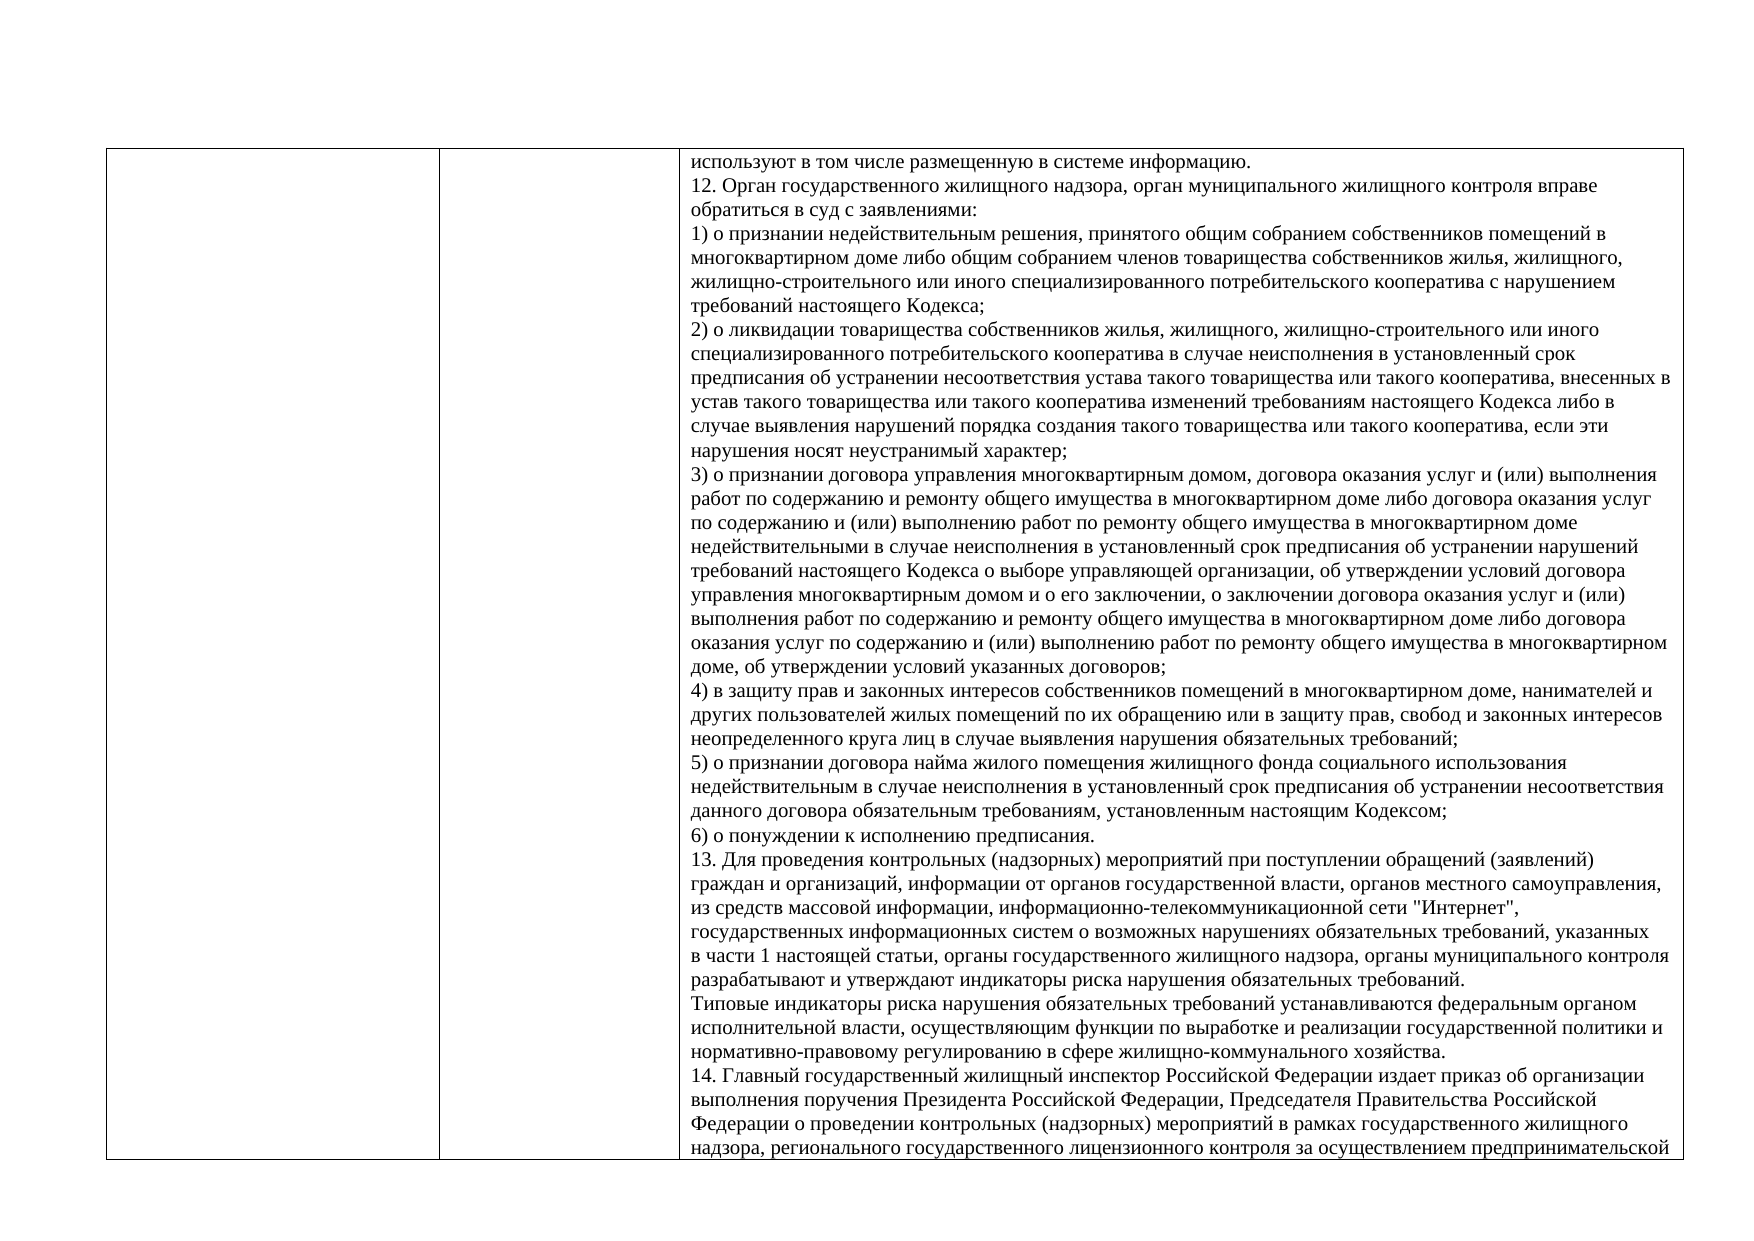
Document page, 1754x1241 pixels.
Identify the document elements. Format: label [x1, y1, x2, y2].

table_cell [440, 149, 679, 1159]
table_cell [680, 149, 1683, 1159]
table_cell [107, 149, 439, 1159]
